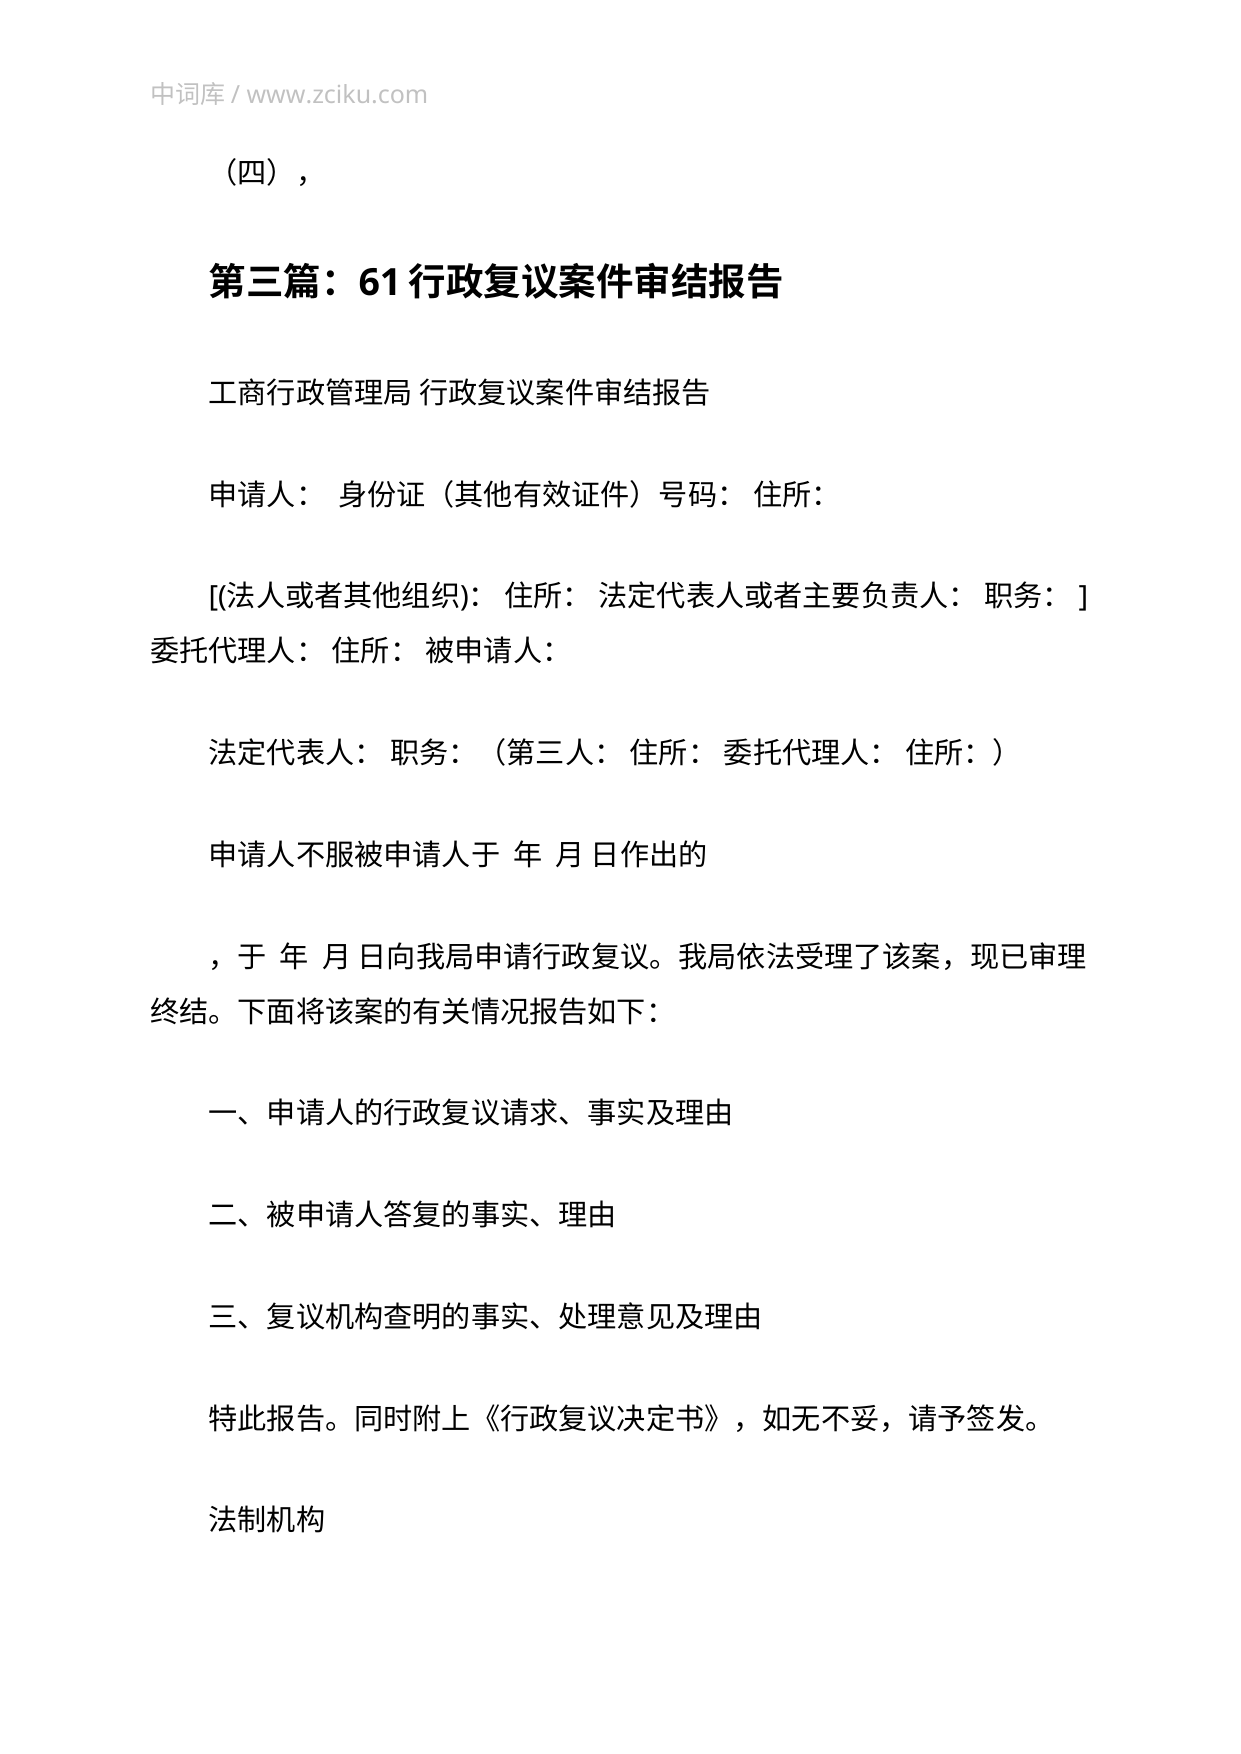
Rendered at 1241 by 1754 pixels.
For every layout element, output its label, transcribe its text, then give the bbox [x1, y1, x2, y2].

text 申请人： 身份证（其他有效证件）号码： 住所： [150, 471, 1090, 513]
text （四）， [150, 150, 1090, 192]
text 一、申请人的行政复议请求、事实及理由 [150, 1090, 1090, 1132]
text 第三篇：61行政复议案件审结报告 [150, 252, 1090, 306]
text 特此报告。同时附上《行政复议决定书》，如无不妥，请予签发。 [150, 1395, 1090, 1437]
text 三、复议机构查明的事实、处理意见及理由 [150, 1293, 1090, 1336]
text 法定代表人： 职务：（第三人： 住所： 委托代理人： 住所：） [150, 730, 1090, 772]
text 法制机构 [150, 1497, 1090, 1539]
text [(法人或者其他组织)： 住所： 法定代表人或者主要负责人： 职务： ] 委托代理人： 住所： 被申请人： [150, 573, 1090, 670]
text 工商行政管理局 行政复议案件审结报告 [150, 369, 1090, 412]
text 二、被申请人答复的事实、理由 [150, 1192, 1090, 1234]
text 申请人不服被申请人于 年 月 日作出的 [150, 831, 1090, 874]
text ，于 年 月 日向我局申请行政复议。我局依法受理了该案，现已审理终结。下面将该案的有关情况报告如下： [150, 933, 1090, 1030]
